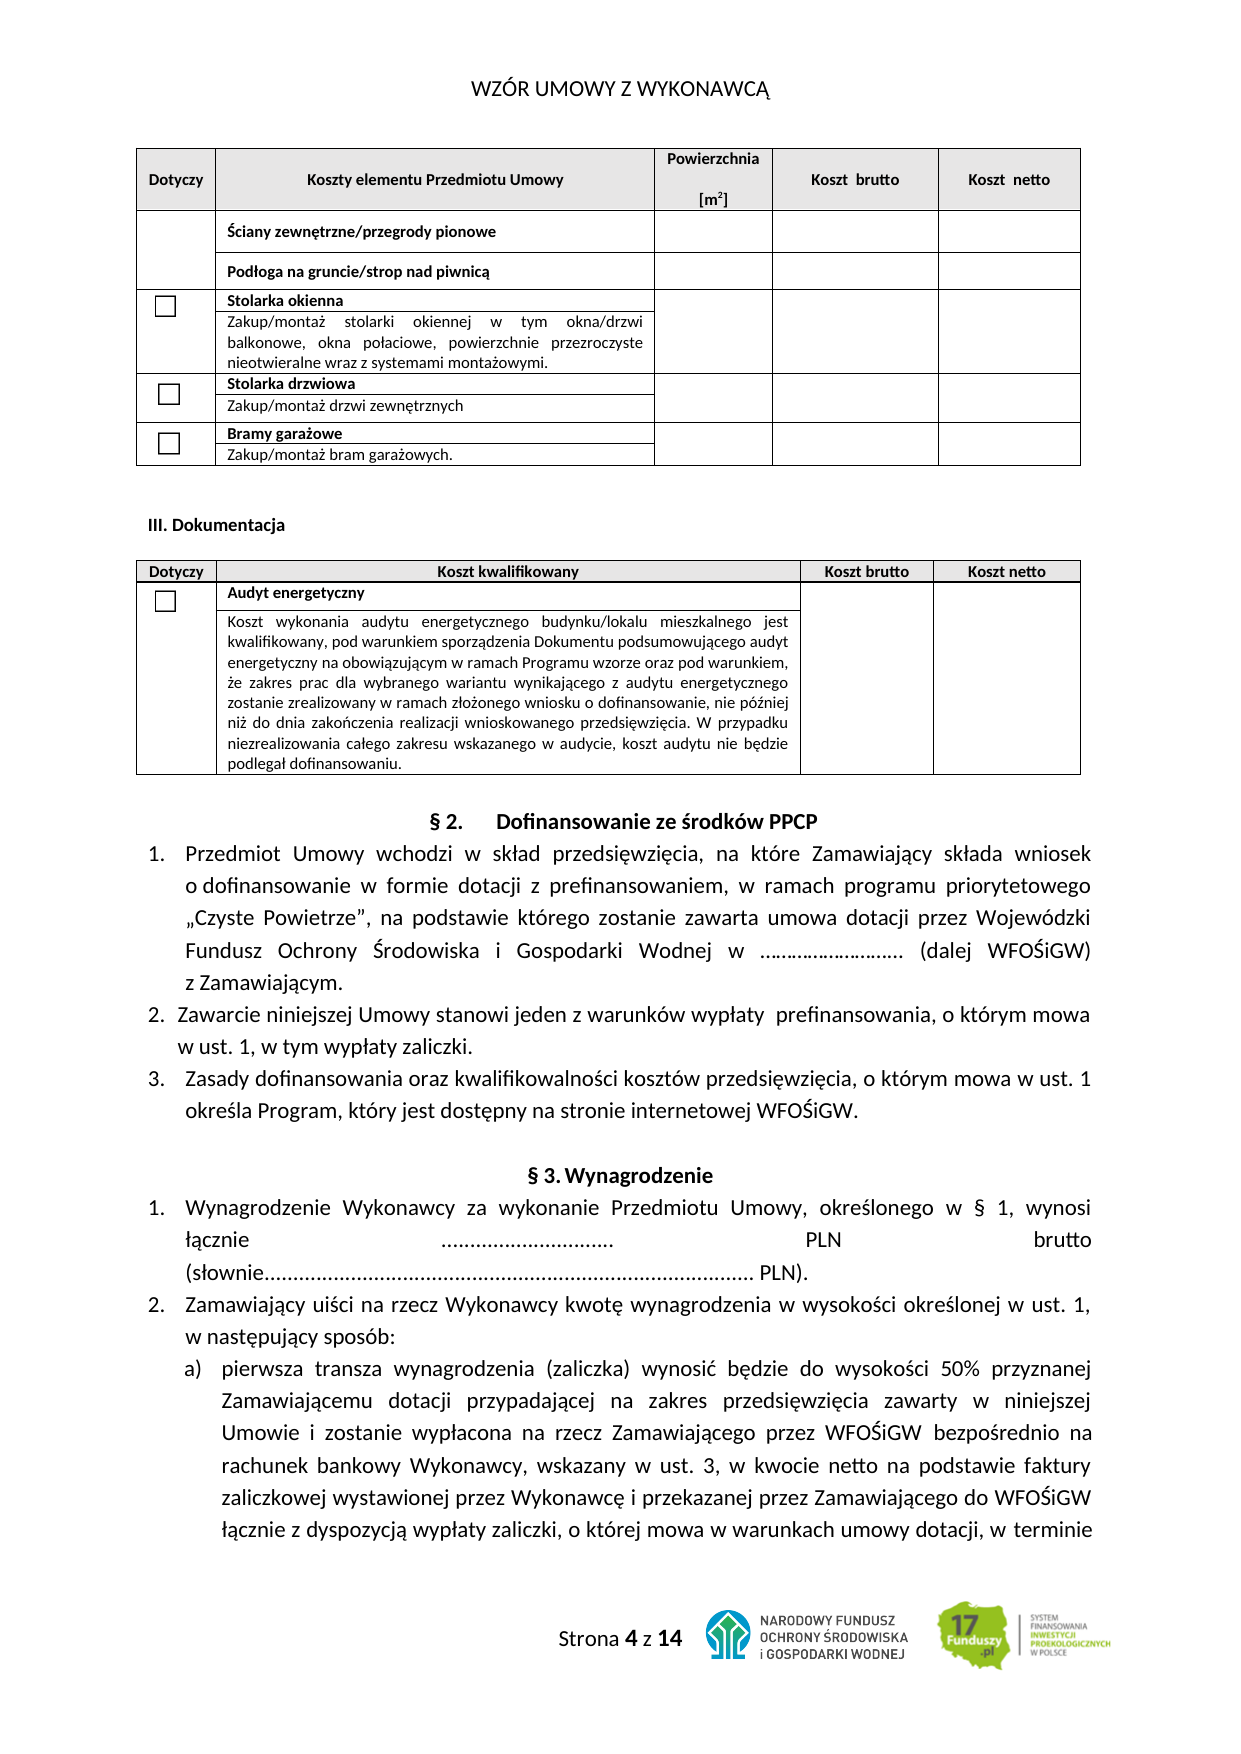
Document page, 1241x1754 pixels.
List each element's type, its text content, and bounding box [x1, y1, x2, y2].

list Dofinansowanie ze środków PPCP [148, 807, 1093, 835]
table_cell Koszt wykonania audytu energetycznego budynku/lokalu mieszkalnego jest kwalifikowany, pod warunkiem sporządzenia Dokumentu podsumowującego audyt energetyczny na obowiązującym w ramach Programu wzorze oraz pod warunkiem, że zakres prac dla wybranego wariantu wynikającego z audytu energetycznego zostanie zrealizowany w ramach złożonego wniosku o dofinansowanie, nie później niż do dnia zakończenia realizacji wnioskowanego przedsięwzięcia. W przypadku niezrealizowania całego zakresu wskazanego w audycie, koszt audytu nie będzie podlegał dofinansowaniu. [217, 611, 800, 774]
table_cell [801, 583, 933, 774]
table_cell [655, 290, 772, 372]
picture [147, 290, 178, 321]
table_cell [939, 253, 1080, 289]
table_cell Zakup/montaż stolarki okiennej w tym okna/drzwi balkonowe, okna połaciowe, powierzchnie przezroczyste nieotwieralne wraz z systemami montażowymi. [216, 312, 654, 372]
table_cell Bramy garażowe [216, 423, 654, 443]
table_cell Audyt energetyczny [217, 583, 800, 610]
table_cell [773, 253, 938, 289]
picture [147, 585, 178, 616]
table_header Koszt netto [939, 149, 1080, 209]
table_cell [773, 290, 938, 372]
picture [150, 378, 182, 409]
picture [672, 1599, 1111, 1673]
list Zasady dofinansowania oraz kwalifikowalności kosztów przedsięwzięcia, o którym mowa w ust. 1 określa Program, który jest dostępny na stronie internetowej WFOŚiGW. [148, 1064, 1093, 1125]
table_cell [939, 374, 1080, 422]
table_cell [939, 423, 1080, 464]
table_cell [773, 374, 938, 422]
table_cell Stolarka drzwiowa [216, 374, 654, 394]
table_cell Zakup/montaż drzwi zewnętrznych [216, 395, 654, 422]
table_cell [655, 423, 772, 464]
table_cell Podłoga na gruncie/strop nad piwnicą [216, 253, 654, 289]
table_cell Stolarka okienna [216, 290, 654, 311]
table_cell [655, 253, 772, 289]
table_header Koszt brutto [801, 561, 933, 581]
table_cell [137, 290, 215, 372]
list Przedmiot Umowy wchodzi w skład przedsięwzięcia, na które Zamawiający składa wniosek o dofinansowanie w formie dotacji z prefinansowaniem, w ramach programu priorytetowego „Czyste Powietrze”, na podstawie którego zostanie zawarta umowa dotacji przez Wojewódzki Fundusz Ochrony Środowiska i Gospodarki Wodnej w ……………………... (dalej WFOŚiGW) z Zamawiającym. [148, 839, 1093, 996]
table_header Koszt netto [934, 561, 1080, 581]
picture [150, 428, 182, 459]
table_cell Ściany zewnętrzne/przegrody pionowe [216, 211, 654, 252]
table_cell [939, 211, 1080, 252]
list Wynagrodzenie [148, 1161, 1093, 1189]
table_cell [655, 211, 772, 252]
table_header Koszt brutto [773, 149, 938, 209]
table_header Koszt kwalifikowany [217, 561, 800, 581]
table_header Koszty elementu Przedmiotu Umowy [216, 149, 654, 209]
table_cell [137, 374, 215, 422]
list Wynagrodzenie Wykonawcy za wykonanie Przedmiotu Umowy, określonego w § 1, wynosi łącznie .............................. PLN brutto (słownie..................................................................................... PLN). [148, 1193, 1093, 1286]
table_cell [137, 423, 215, 464]
table_cell [934, 583, 1080, 774]
table_cell [939, 290, 1080, 372]
table_cell [137, 583, 216, 774]
table_cell [655, 374, 772, 422]
table_cell [773, 211, 938, 252]
table_cell [773, 423, 938, 464]
text III. Dokumentacja [148, 513, 1093, 536]
table_header Powierzchnia [m2] [655, 149, 772, 209]
table_cell Zakup/montaż bram garażowych. [216, 444, 654, 464]
table_header Dotyczy [137, 561, 216, 581]
list Zamawiający uiści na rzecz Wykonawcy kwotę wynagrodzenia w wysokości określonej w ust. 1, w następujący sposób: [148, 1290, 1093, 1350]
list Zawarcie niniejszej Umowy stanowi jeden z warunków wypłaty prefinansowania, o którym mowa w ust. 1, w tym wypłaty zaliczki. [148, 1000, 1093, 1060]
table_header Dotyczy [137, 149, 215, 209]
